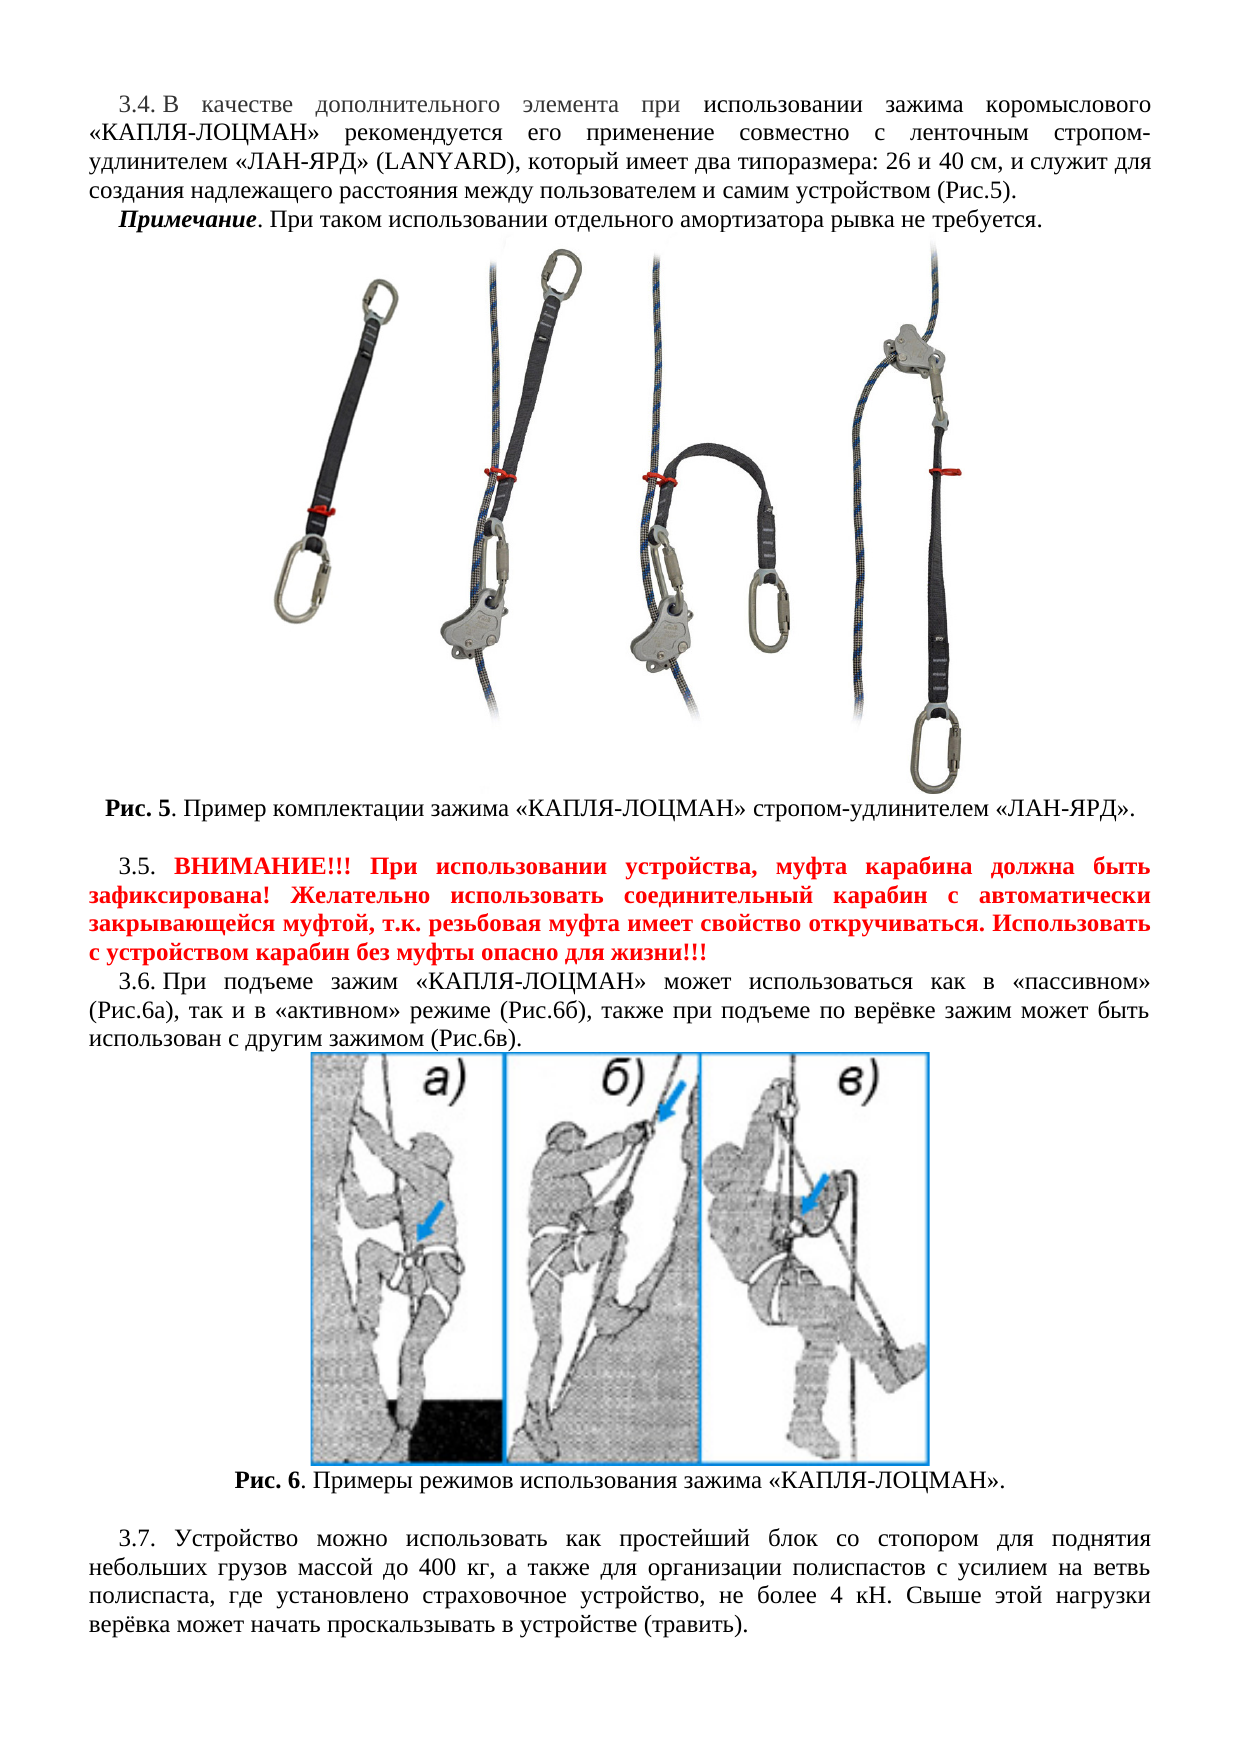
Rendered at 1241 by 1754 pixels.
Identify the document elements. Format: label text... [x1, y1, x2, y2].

text 3.7. Устройство можно использовать как простейший блок со стопором для поднятия небольших грузов массой до 400 кг, а также для организации полиспастов с усилием на ветвь полиспаста, где установлено страховочное устройство, не более 4 кН. Свыше этой нагрузки верёвка может начать проскальзывать в устройстве (травить). [89, 1523, 1152, 1638]
picture [265, 232, 976, 794]
text Рис. 5. Пример комплектации зажима «КАПЛЯ-ЛОЦМАН» стропом-удлинителем «ЛАН-ЯРД». [753, 793, 1152, 822]
picture [310, 1052, 930, 1466]
text 3.4. В качестве дополнительного элемента при использовании зажима коромыслового «КАПЛЯ-ЛОЦМАН» рекомендуется его применение совместно с ленточным стропом-удлинителем «ЛАН-ЯРД» (LANYARD), который имеет два типоразмера: 26 и 40 см, и служит для создания надлежащего расстояния между пользователем и самим устройством (Рис.5). [89, 89, 1152, 204]
text Рис. 6. Примеры режимов использования зажима «КАПЛЯ-ЛОЦМАН». [89, 1466, 1152, 1494]
text Рис. 5. Пример комплектации зажима «КАПЛЯ-ЛОЦМАН» стропом-удлинителем «ЛАН-ЯРД». [89, 793, 265, 822]
text 3.5. ВНИМАНИЕ!!! При использовании устройства, муфта карабина должна быть зафиксирована! Желательно использовать соединительный карабин с автоматически закрывающейся муфтой, т.к. резьбовая муфта имеет свойство откручиваться. Использовать с устройством карабин без муфты опасно для жизни!!! [89, 851, 1152, 966]
text 3.6. При подъеме зажим «КАПЛЯ-ЛОЦМАН» может использоваться как в «пассивном» (Рис.6а), так и в «активном» режиме (Рис.6б), также при подъеме по верёвке зажим может быть использован с другим зажимом (Рис.6в). [89, 966, 1152, 1052]
text Примечание. При таком использовании отдельного амортизатора рывка не требуется. [89, 204, 1152, 232]
